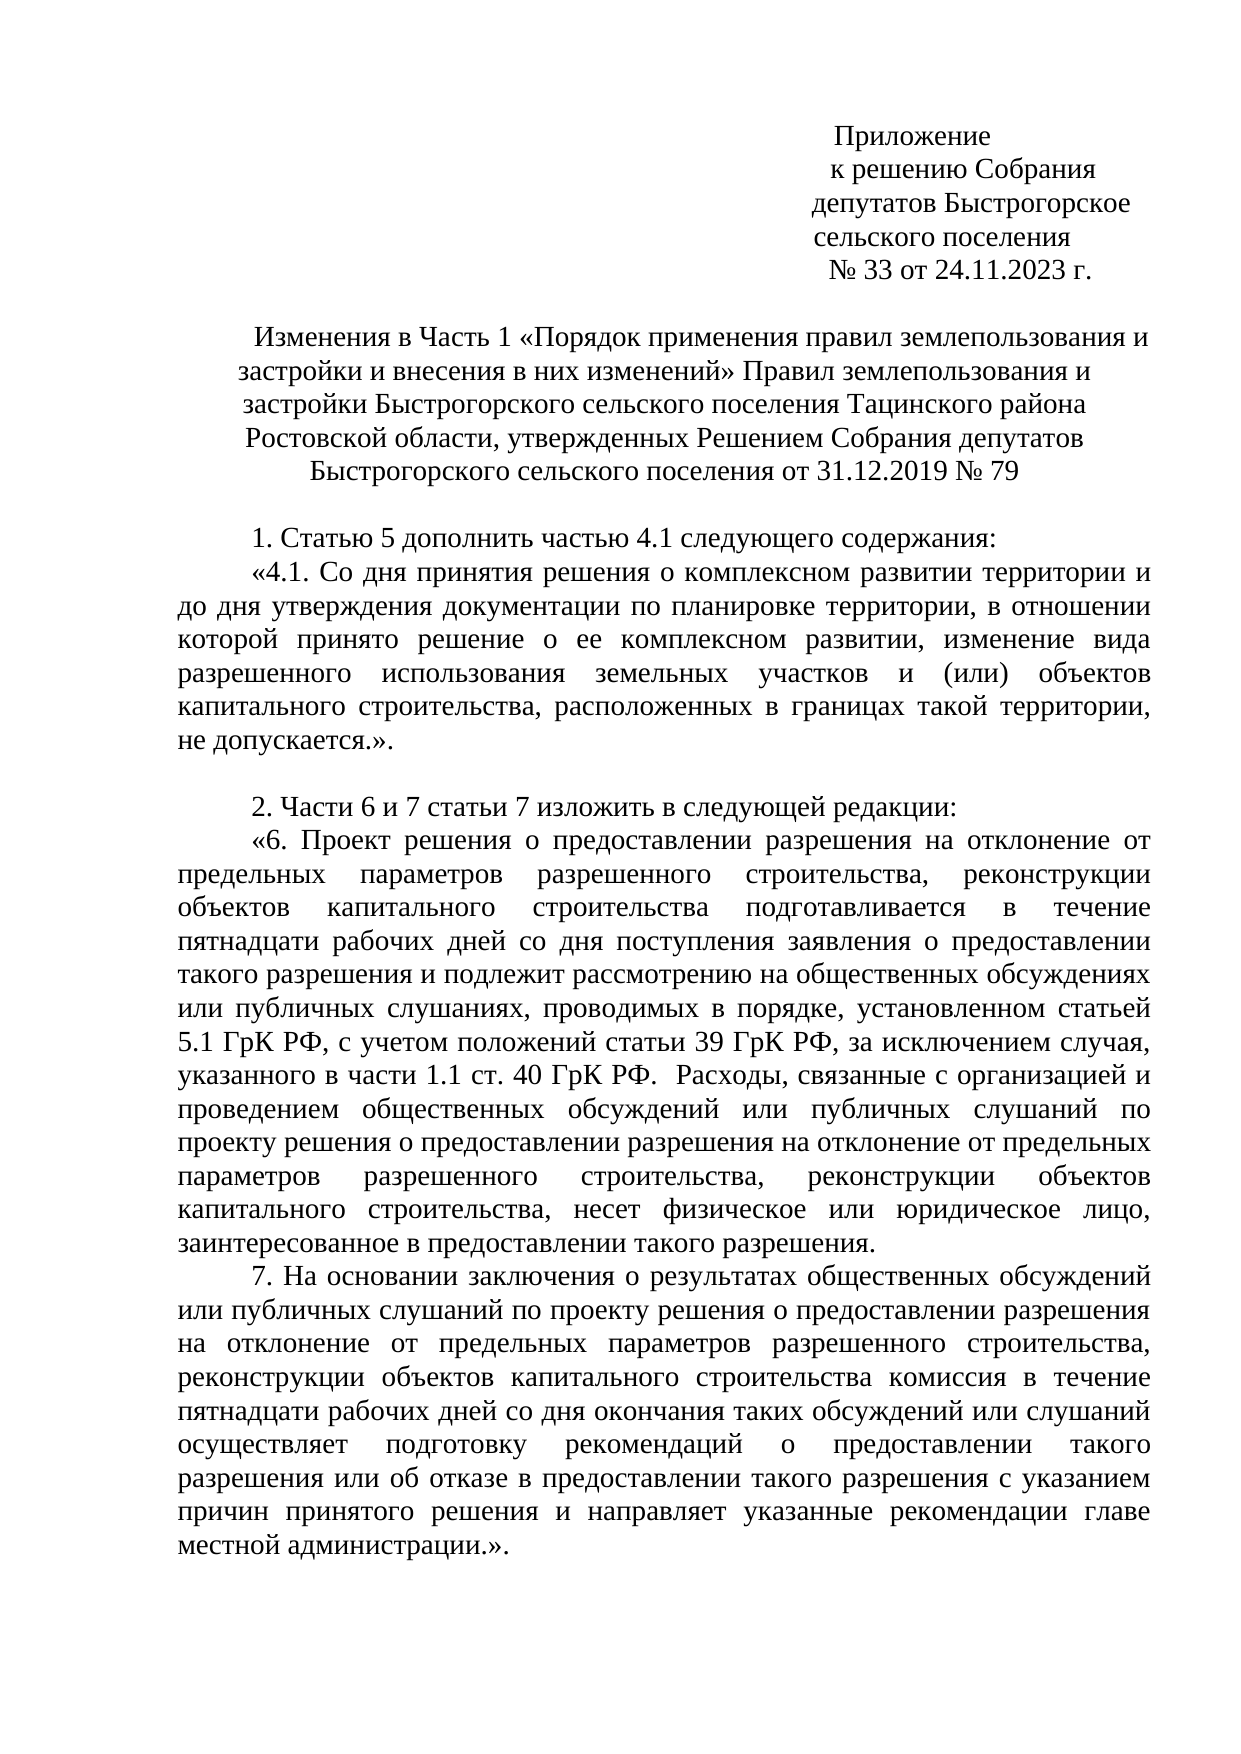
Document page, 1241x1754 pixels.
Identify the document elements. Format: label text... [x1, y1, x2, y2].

text депутатов Быстрогорское [177, 185, 1152, 219]
text Приложение [472, 118, 1152, 152]
text Изменения в Часть 1 «Порядок применения правил землепользования и застройки и внесения в них изменений» Правил землепользования и застройки Быстрогорского сельского поселения Тацинского района Ростовской области, утвержденных Решением Собрания депутатов Быстрогорского сельского поселения от 31.12.2019 № 79 [177, 319, 1152, 487]
text «6. Проект решения о предоставлении разрешения на отклонение от предельных параметров разрешенного строительства, реконструкции объектов капитального строительства подготавливается в течение пятнадцати рабочих дней со дня поступления заявления о предоставлении такого разрешения и подлежит рассмотрению на общественных обсуждениях или публичных слушаниях, проводимых в порядке, установленном статьей 5.1 ГрК РФ, с учетом положений статьи 39 ГрК РФ, за исключением случая, указанного в части 1.1 ст. 40 ГрК РФ. Расходы, связанные с организацией и проведением общественных обсуждений или публичных слушаний по проекту решения о предоставлении разрешения на отклонение от предельных параметров разрешенного строительства, реконструкции объектов капитального строительства, несет физическое или юридическое лицо, заинтересованное в предоставлении такого разрешения. [177, 822, 1152, 1258]
text 7. На основании заключения о результатах общественных обсуждений или публичных слушаний по проекту решения о предоставлении разрешения на отклонение от предельных параметров разрешенного строительства, реконструкции объектов капитального строительства комиссия в течение пятнадцати рабочих дней со дня окончания таких обсуждений или слушаний осуществляет подготовку рекомендаций о предоставлении такого разрешения или об отказе в предоставлении такого разрешения с указанием причин принятого решения и направляет указанные рекомендации главе местной администрации.». [177, 1258, 1152, 1560]
text 2. Части 6 и 7 статьи 7 изложить в следующей редакции: [177, 789, 1152, 822]
text 1. Статью 5 дополнить частью 4.1 следующего содержания: [177, 521, 1152, 554]
text к решению Собрания [693, 152, 1152, 185]
text № 33 от 24.11.2023 г. [177, 252, 1152, 286]
text сельского поселения [177, 219, 1152, 252]
text «4.1. Со дня принятия решения о комплексном развитии территории и до дня утверждения документации по планировке территории, в отношении которой принято решение о ее комплексном развитии, изменение вида разрешенного использования земельных участков и (или) объектов капитального строительства, расположенных в границах такой территории, не допускается.». [177, 554, 1152, 755]
